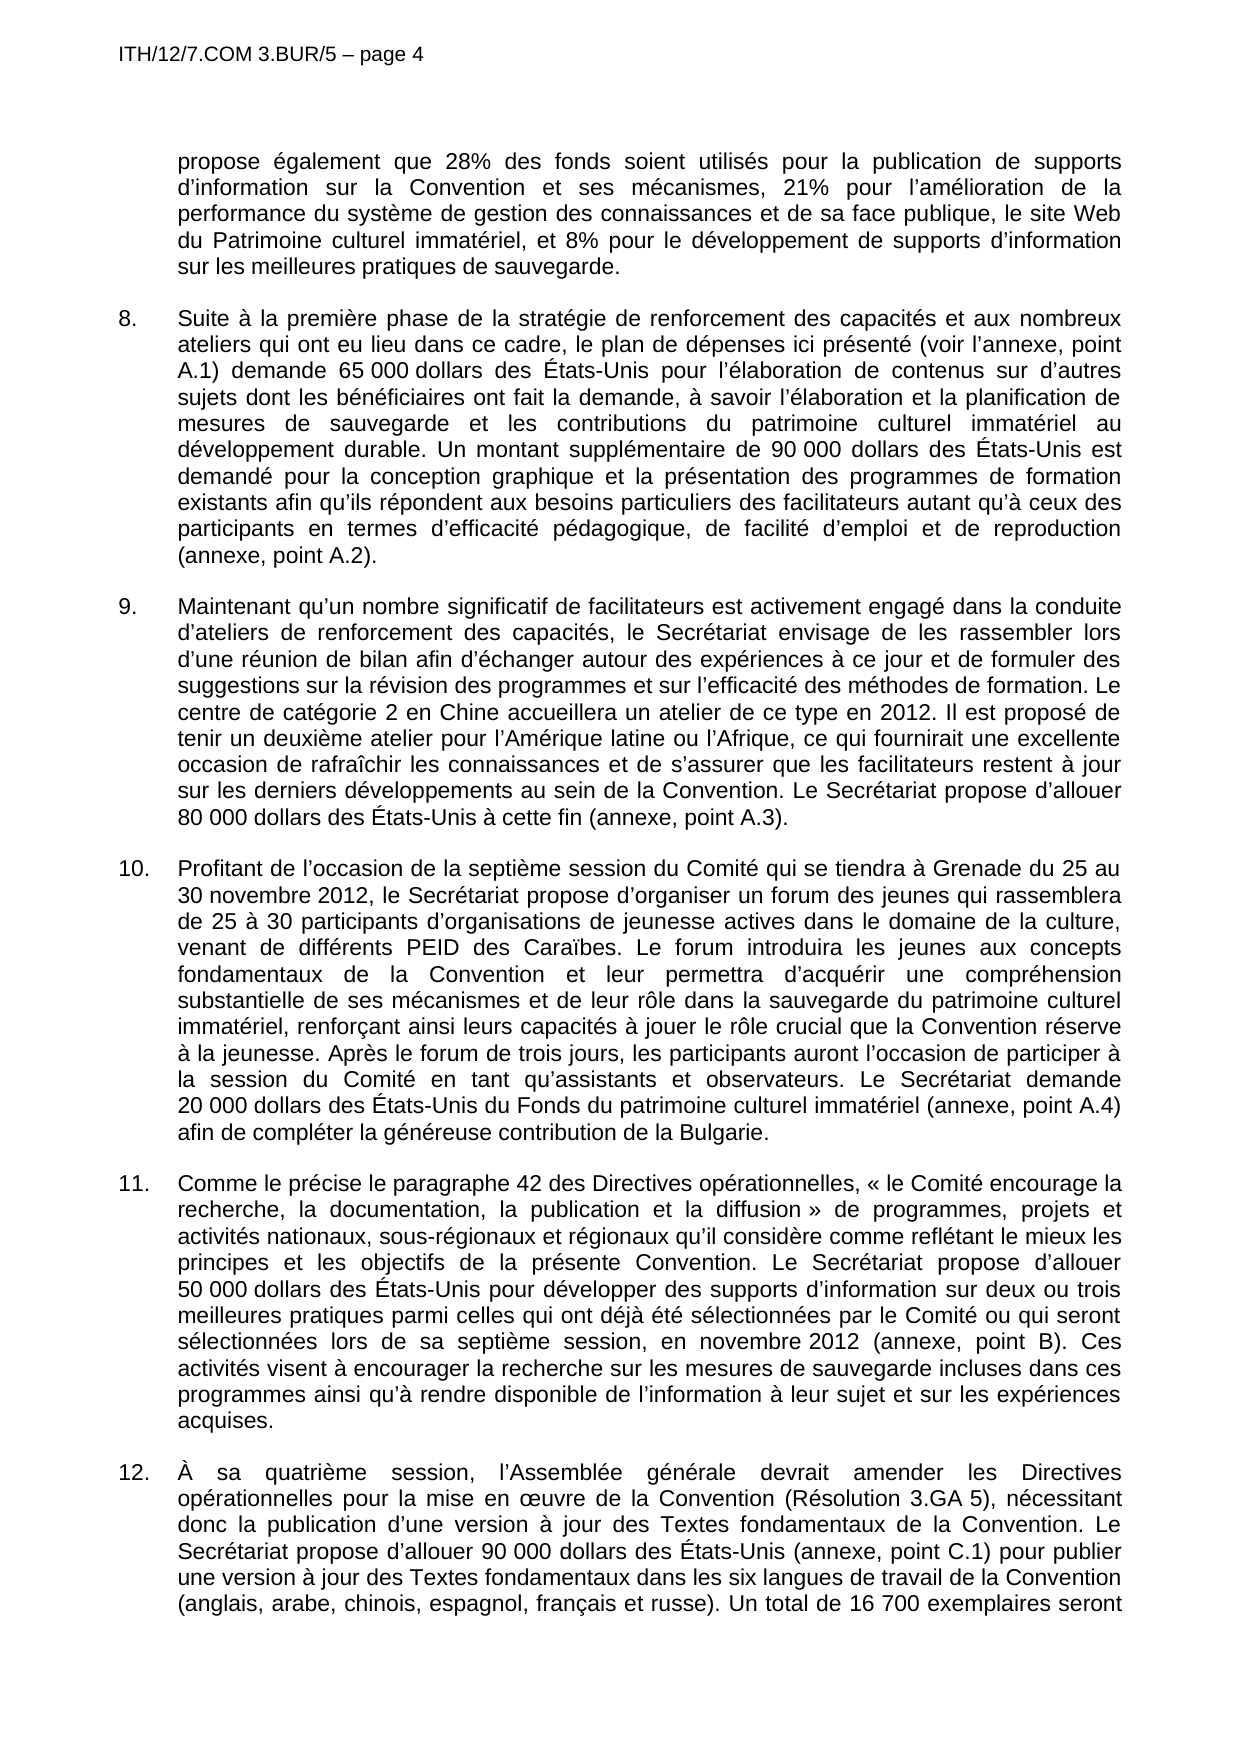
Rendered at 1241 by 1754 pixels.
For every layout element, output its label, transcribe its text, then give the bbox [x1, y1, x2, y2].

list Comme le précise le paragraphe 42 des Directives opérationnelles, « le Comité encourage la recherche, la documentation, la publication et la diffusion » de programmes, projets et activités nationaux, sous-régionaux et régionaux qu’il considère comme reflétant le mieux les principes et les objectifs de la présente Convention. Le Secrétariat propose d’allouer 50 000 dollars des États-Unis pour développer des supports d’information sur deux ou trois meilleures pratiques parmi celles qui ont déjà été sélectionnées par le Comité ou qui seront sélectionnées lors de sa septième session, en novembre 2012 (annexe, point B). Ces activités visent à encourager la recherche sur les mesures de sauvegarde incluses dans ces programmes ainsi qu’à rendre disponible de l’information à leur sujet et sur les expériences acquises. [118, 1170, 1122, 1434]
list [118, 1459, 1122, 1617]
list Profitant de l’occasion de la septième session du Comité qui se tiendra à Grenade du 25 au 30 novembre 2012, le Secrétariat propose d’organiser un forum des jeunes qui rassemblera de 25 à 30 participants d’organisations de jeunesse actives dans le domaine de la culture, venant de différents PEID des Caraïbes. Le forum introduira les jeunes aux concepts fondamentaux de la Convention et leur permettra d’acquérir une compréhension substantielle de ses mécanismes et de leur rôle dans la sauvegarde du patrimoine culturel immatériel, renforçant ainsi leurs capacités à jouer le rôle crucial que la Convention réserve à la jeunesse. Après le forum de trois jours, les participants auront l’occasion de participer à la session du Comité en tant qu’assistants et observateurs. Le Secrétariat demande 20 000 dollars des États-Unis du Fonds du patrimoine culturel immatériel (annexe, point A.4) afin de compléter la généreuse contribution de la Bulgarie. [118, 855, 1122, 1145]
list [118, 148, 1122, 279]
list Suite à la première phase de la stratégie de renforcement des capacités et aux nombreux ateliers qui ont eu lieu dans ce cadre, le plan de dépenses ici présenté (voir l’annexe, point A.1) demande 65 000 dollars des États-Unis pour l’élaboration de contenus sur d’autres sujets dont les bénéficiaires ont fait la demande, à savoir l’élaboration et la planification de mesures de sauvegarde et les contributions du patrimoine culturel immatériel au développement durable. Un montant supplémentaire de 90 000 dollars des États-Unis est demandé pour la conception graphique et la présentation des programmes de formation existants afin qu’ils répondent aux besoins particuliers des facilitateurs autant qu’à ceux des participants en termes d’efficacité pédagogique, de facilité d’emploi et de reproduction (annexe, point A.2). [118, 304, 1122, 568]
list Maintenant qu’un nombre significatif de facilitateurs est activement engagé dans la conduite d’ateliers de renforcement des capacités, le Secrétariat envisage de les rassembler lors d’une réunion de bilan afin d’échanger autour des expériences à ce jour et de formuler des suggestions sur la révision des programmes et sur l’efficacité des méthodes de formation. Le centre de catégorie 2 en Chine accueillera un atelier de ce type en 2012. Il est proposé de tenir un deuxième atelier pour l’Amérique latine ou l’Afrique, ce qui fournirait une excellente occasion de rafraîchir les connaissances et de s’assurer que les facilitateurs restent à jour sur les derniers développements au sein de la Convention. Le Secrétariat propose d’allouer 80 000 dollars des États-Unis à cette fin (annexe, point A.3). [118, 593, 1122, 830]
